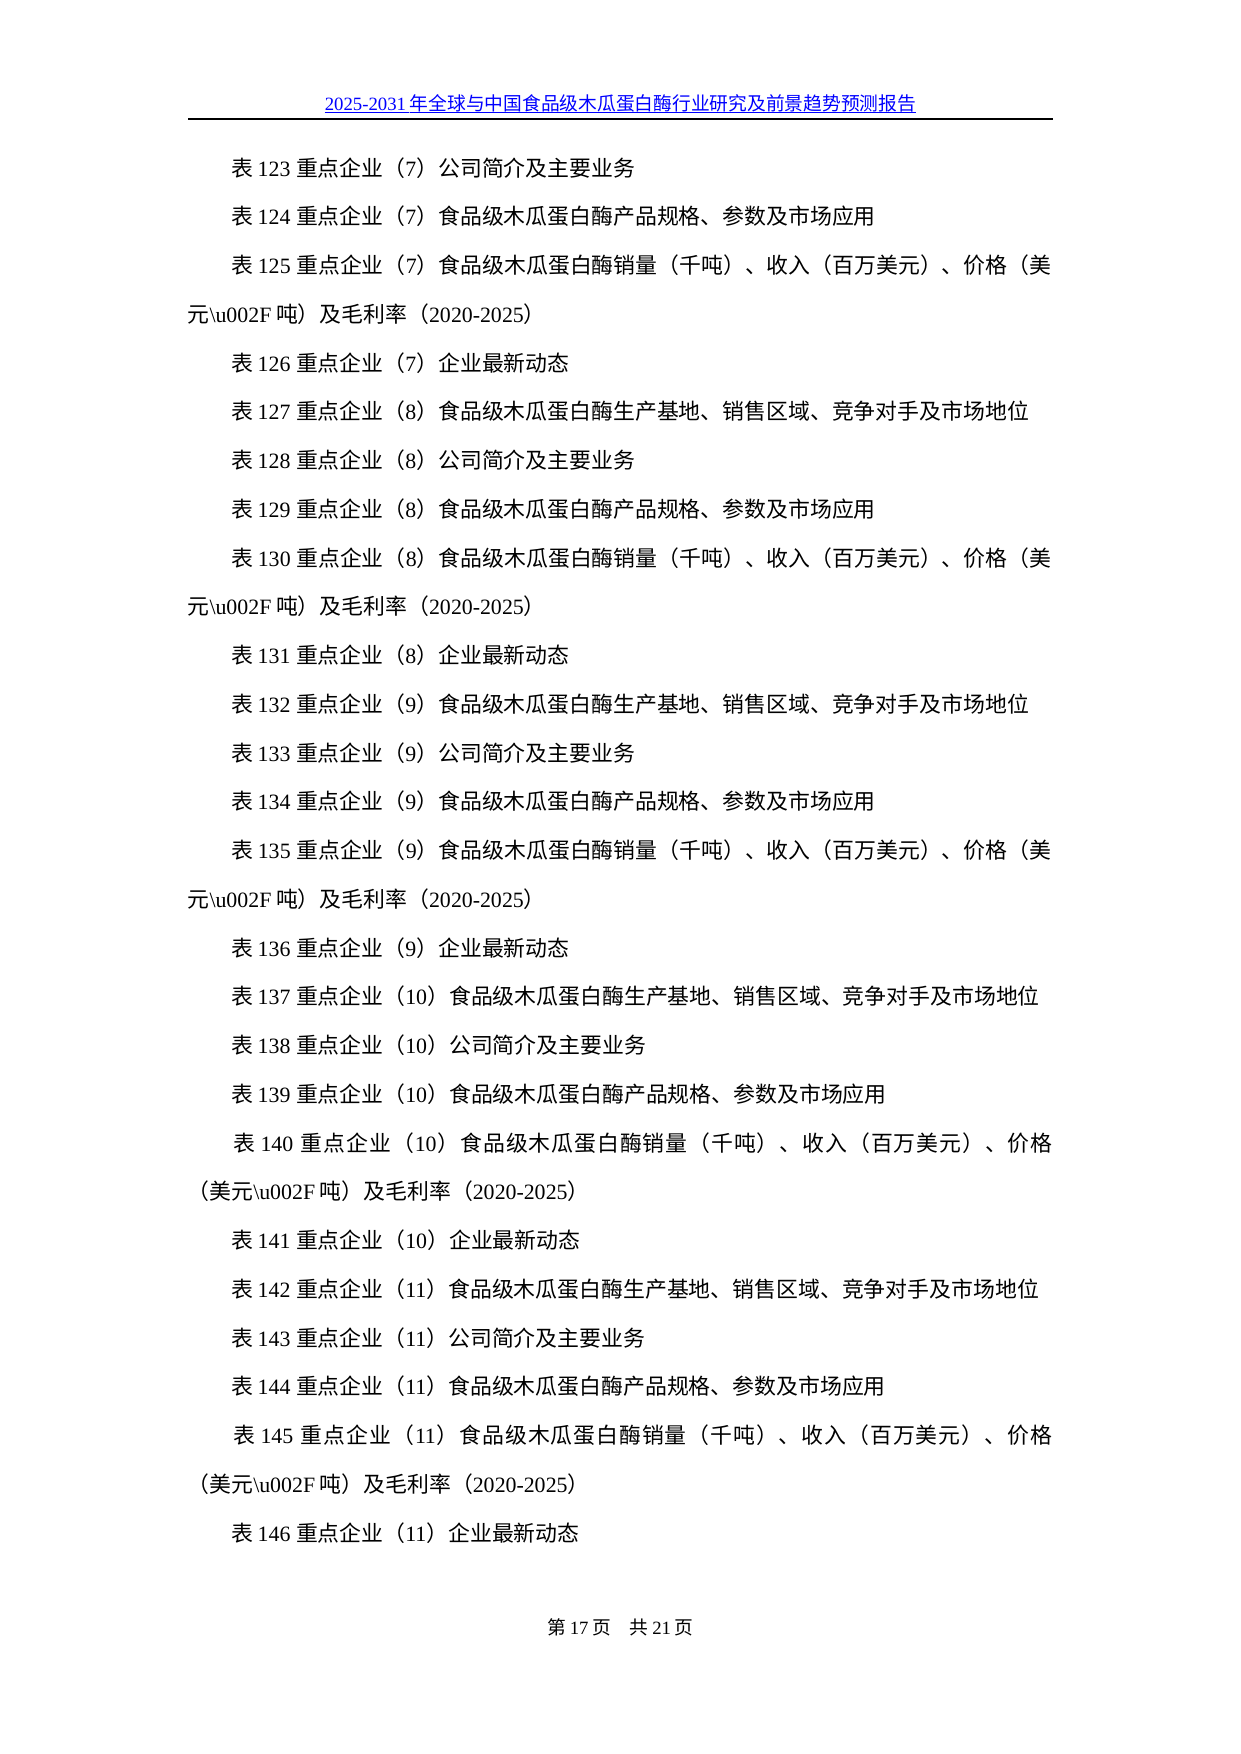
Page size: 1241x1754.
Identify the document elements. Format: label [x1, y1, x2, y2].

text [187, 150, 1053, 1548]
